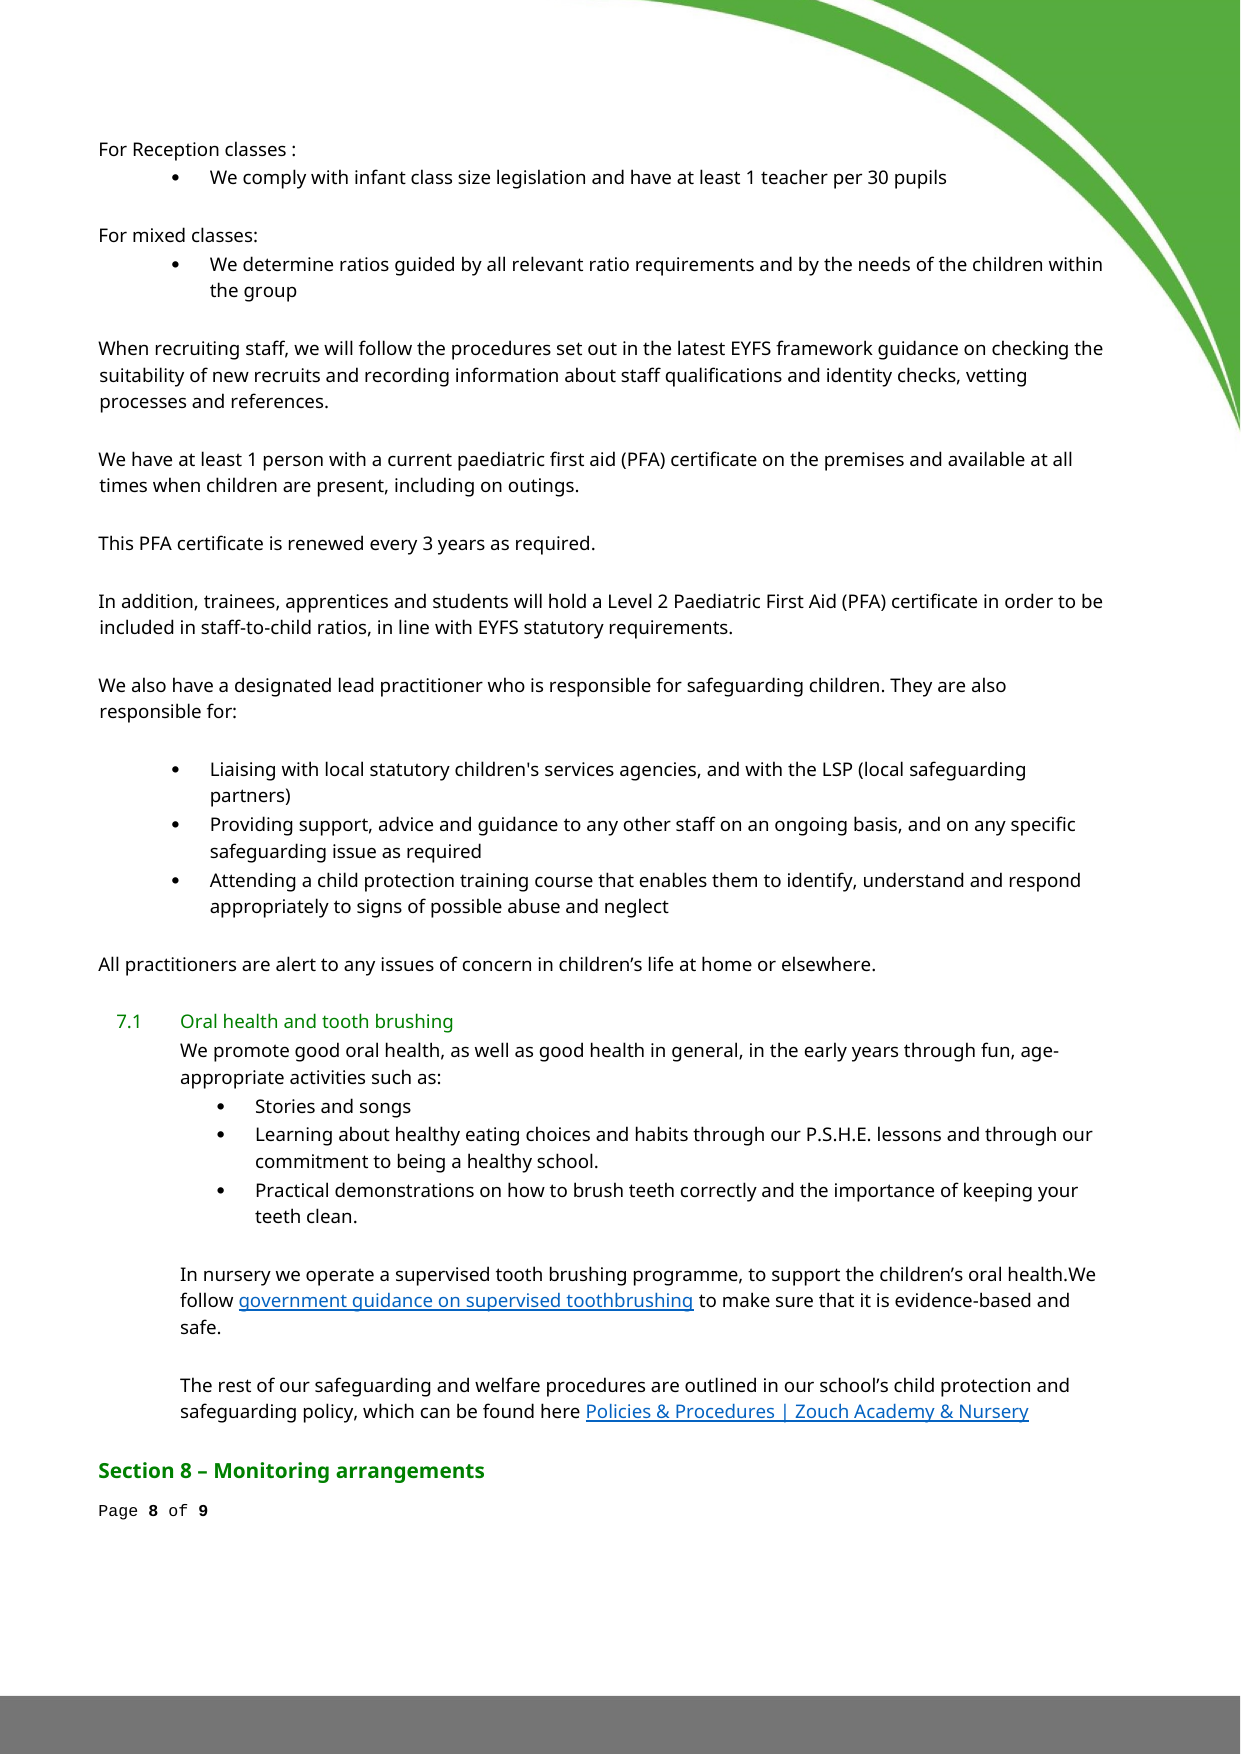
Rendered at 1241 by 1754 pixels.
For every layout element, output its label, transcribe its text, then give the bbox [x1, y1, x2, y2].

list Oral health and tooth brushing [142, 1009, 1107, 1034]
list We comply with infant class size legislation and have at least 1 teacher per 30 pupils [172, 165, 1107, 190]
text This PFA certificate is renewed every 3 years as required. [98, 530, 1107, 556]
text When recruiting staff, we will follow the procedures set out in the latest EYFS framework guidance on checking the suitability of new recruits and recording information about staff qualifications and identity checks, vetting processes and references. [98, 335, 1107, 414]
text We also have a designated lead practitioner who is responsible for safeguarding children. They are also responsible for: [98, 672, 1107, 724]
list Learning about healthy eating choices and habits through our P.S.H.E. lessons and through our commitment to being a healthy school. [217, 1122, 1107, 1174]
list Practical demonstrations on how to brush teeth correctly and the importance of keeping your teeth clean. [217, 1177, 1107, 1229]
text For Reception classes : [98, 136, 1107, 161]
list We determine ratios guided by all relevant ratio requirements and by the needs of the children within the group [172, 251, 1107, 303]
list Providing support, advice and guidance to any other staff on an ongoing basis, and on any specific safeguarding issue as required [172, 812, 1107, 863]
text For mixed classes: [98, 222, 1107, 248]
text The rest of our safeguarding and welfare procedures are outlined in our school’s child protection and safeguarding policy, which can be found here Policies & Procedures | Zouch Academy & Nursery [180, 1372, 1107, 1424]
list Attending a child protection training course that enables them to identify, understand and respond appropriately to signs of possible abuse and neglect [172, 867, 1107, 919]
list Stories and songs [217, 1093, 1107, 1118]
text We have at least 1 person with a current paediatric first aid (PFA) certificate on the premises and available at all times when children are present, including on outings. [98, 446, 1107, 498]
list Liaising with local statutory children's services agencies, and with the LSP (local safeguarding partners) [172, 756, 1107, 808]
picture [0, 0, 1241, 1754]
text Section 8 – Monitoring arrangements [98, 1456, 1107, 1484]
text We promote good oral health, as well as good health in general, in the early years through fun, age-appropriate activities such as: [180, 1038, 1107, 1089]
text In addition, trainees, apprentices and students will hold a Level 2 Paediatric First Aid (PFA) certificate in order to be included in staff-to-child ratios, in line with EYFS statutory requirements. [98, 588, 1107, 640]
text All practitioners are alert to any issues of concern in children’s life at home or elsewhere. [98, 951, 1107, 977]
text In nursery we operate a supervised tooth brushing programme, to support the children’s oral health.We follow government guidance on supervised toothbrushing to make sure that it is evidence-based and safe. [180, 1261, 1107, 1340]
